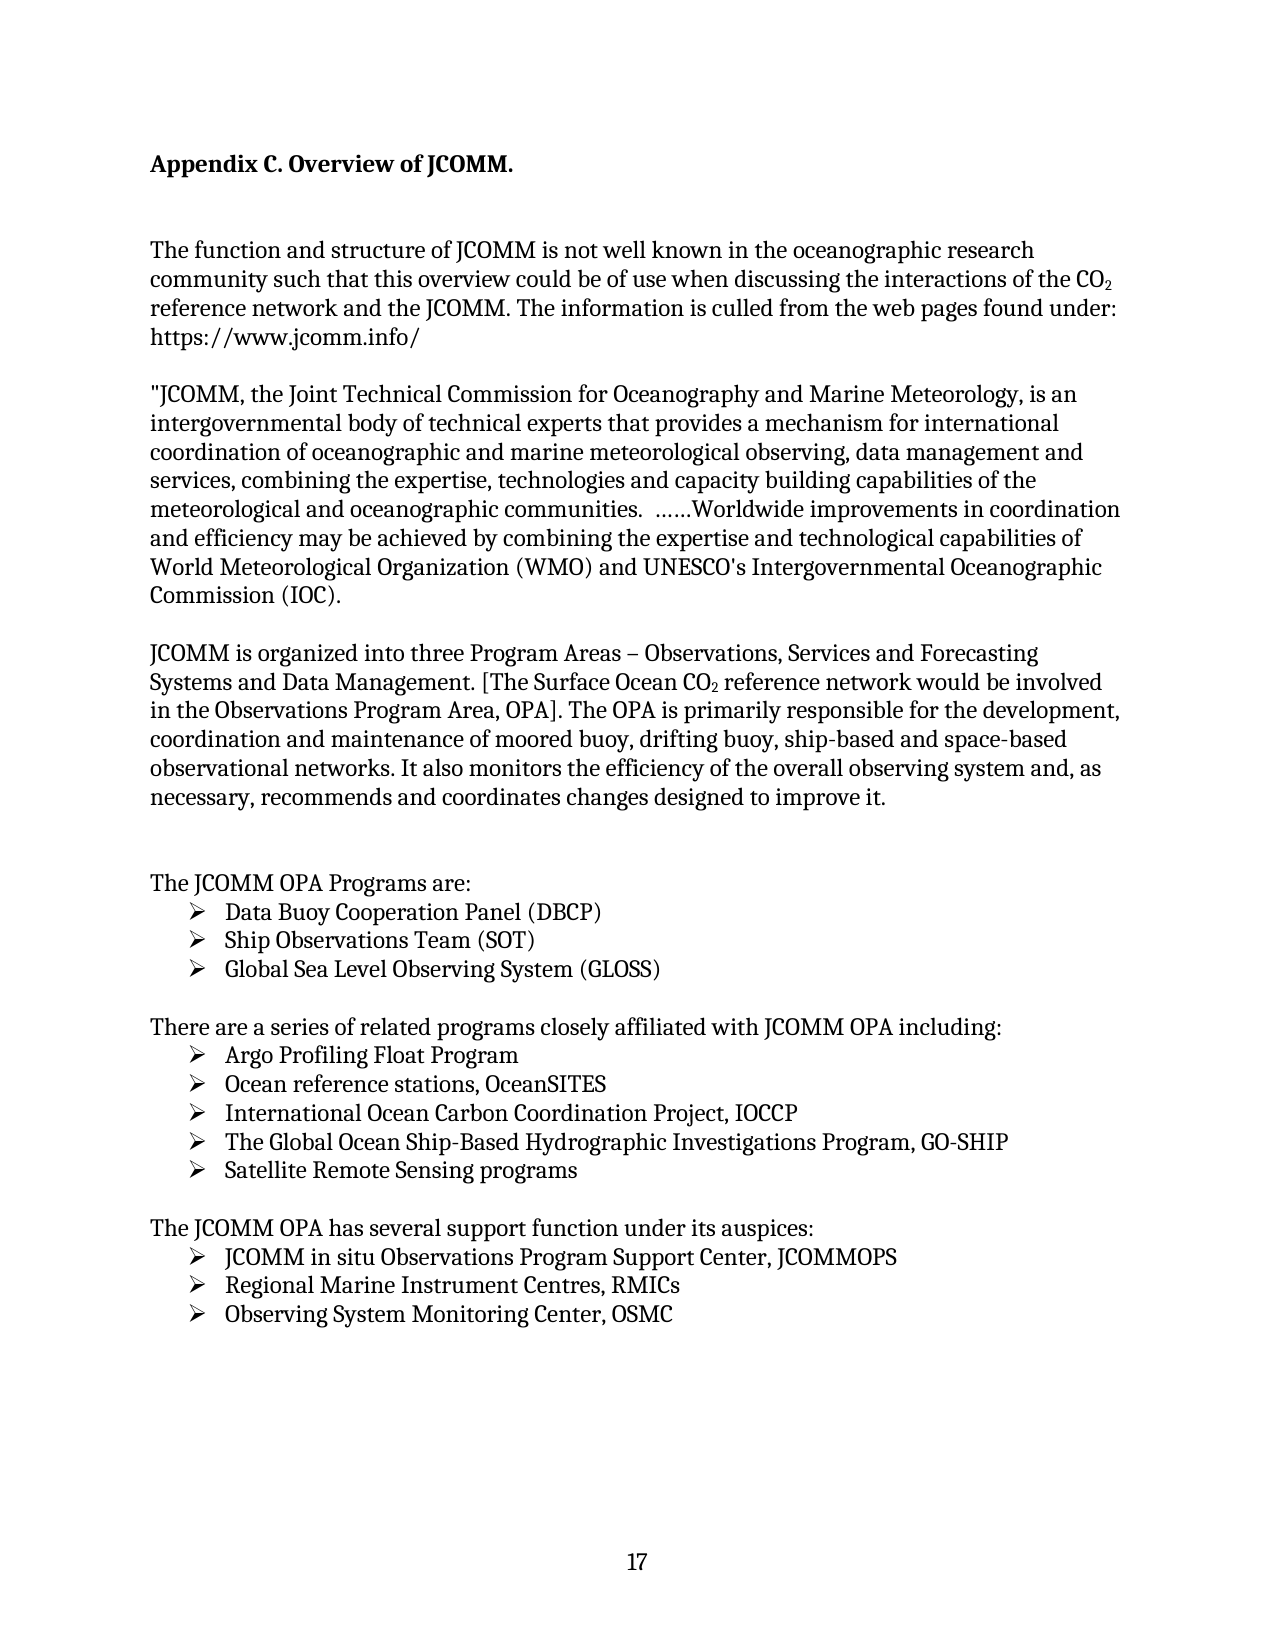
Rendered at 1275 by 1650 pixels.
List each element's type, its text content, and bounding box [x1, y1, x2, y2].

list Regional Marine Instrument Centres, RMICs [187, 1271, 1125, 1300]
list Ship Observations Team (SOT) [187, 926, 1125, 955]
text There are a series of related programs closely affiliated with JCOMM OPA including: [150, 1012, 1125, 1041]
list Satellite Remote Sensing programs [187, 1156, 1125, 1185]
list Ocean reference stations, OceanSITES [187, 1070, 1125, 1099]
list International Ocean Carbon Coordination Project, IOCCP [187, 1099, 1125, 1127]
text The JCOMM OPA Programs are: [150, 869, 1125, 897]
list Argo Profiling Float Program [187, 1041, 1125, 1070]
list Data Buoy Cooperation Panel (DBCP) [187, 897, 1125, 926]
list JCOMM in situ Observations Program Support Center, JCOMMOPS [187, 1242, 1125, 1271]
text The JCOMM OPA has several support function under its auspices: [150, 1214, 1125, 1242]
text "JCOMM, the Joint Technical Commission for Oceanography and Marine Meteorology, is an intergovernmental body of technical experts that provides a mechanism for international coordination of oceanographic and marine meteorological observing, data management and services, combining the expertise, technologies and capacity building capabilities of the meteorological and oceanographic communities. ……Worldwide improvements in coordination and efficiency may be achieved by combining the expertise and technological capabilities of World Meteorological Organization (WMO) and UNESCO's Intergovernmental Oceanographic Commission (IOC). [150, 380, 1125, 610]
list Observing System Monitoring Center, OSMC [187, 1300, 1125, 1329]
text Appendix C. Overview of JCOMM. [150, 150, 1125, 179]
text The function and structure of JCOMM is not well known in the oceanographic research community such that this overview could be of use when discussing the interactions of the CO2 reference network and the JCOMM. The information is culled from the web pages found under: https://www.jcomm.info/ [150, 236, 1125, 351]
list Global Sea Level Observing System (GLOSS) [187, 955, 1125, 984]
list The Global Ocean Ship-Based Hydrographic Investigations Program, GO-SHIP [187, 1127, 1125, 1156]
text JCOMM is organized into three Program Areas – Observations, Services and Forecasting Systems and Data Management. [The Surface Ocean CO2 reference network would be involved in the Observations Program Area, OPA]. The OPA is primarily responsible for the development, coordination and maintenance of moored buoy, drifting buoy, ship-based and space-based observational networks. It also monitors the efficiency of the overall observing system and, as necessary, recommends and coordinates changes designed to improve it. [150, 639, 1125, 811]
